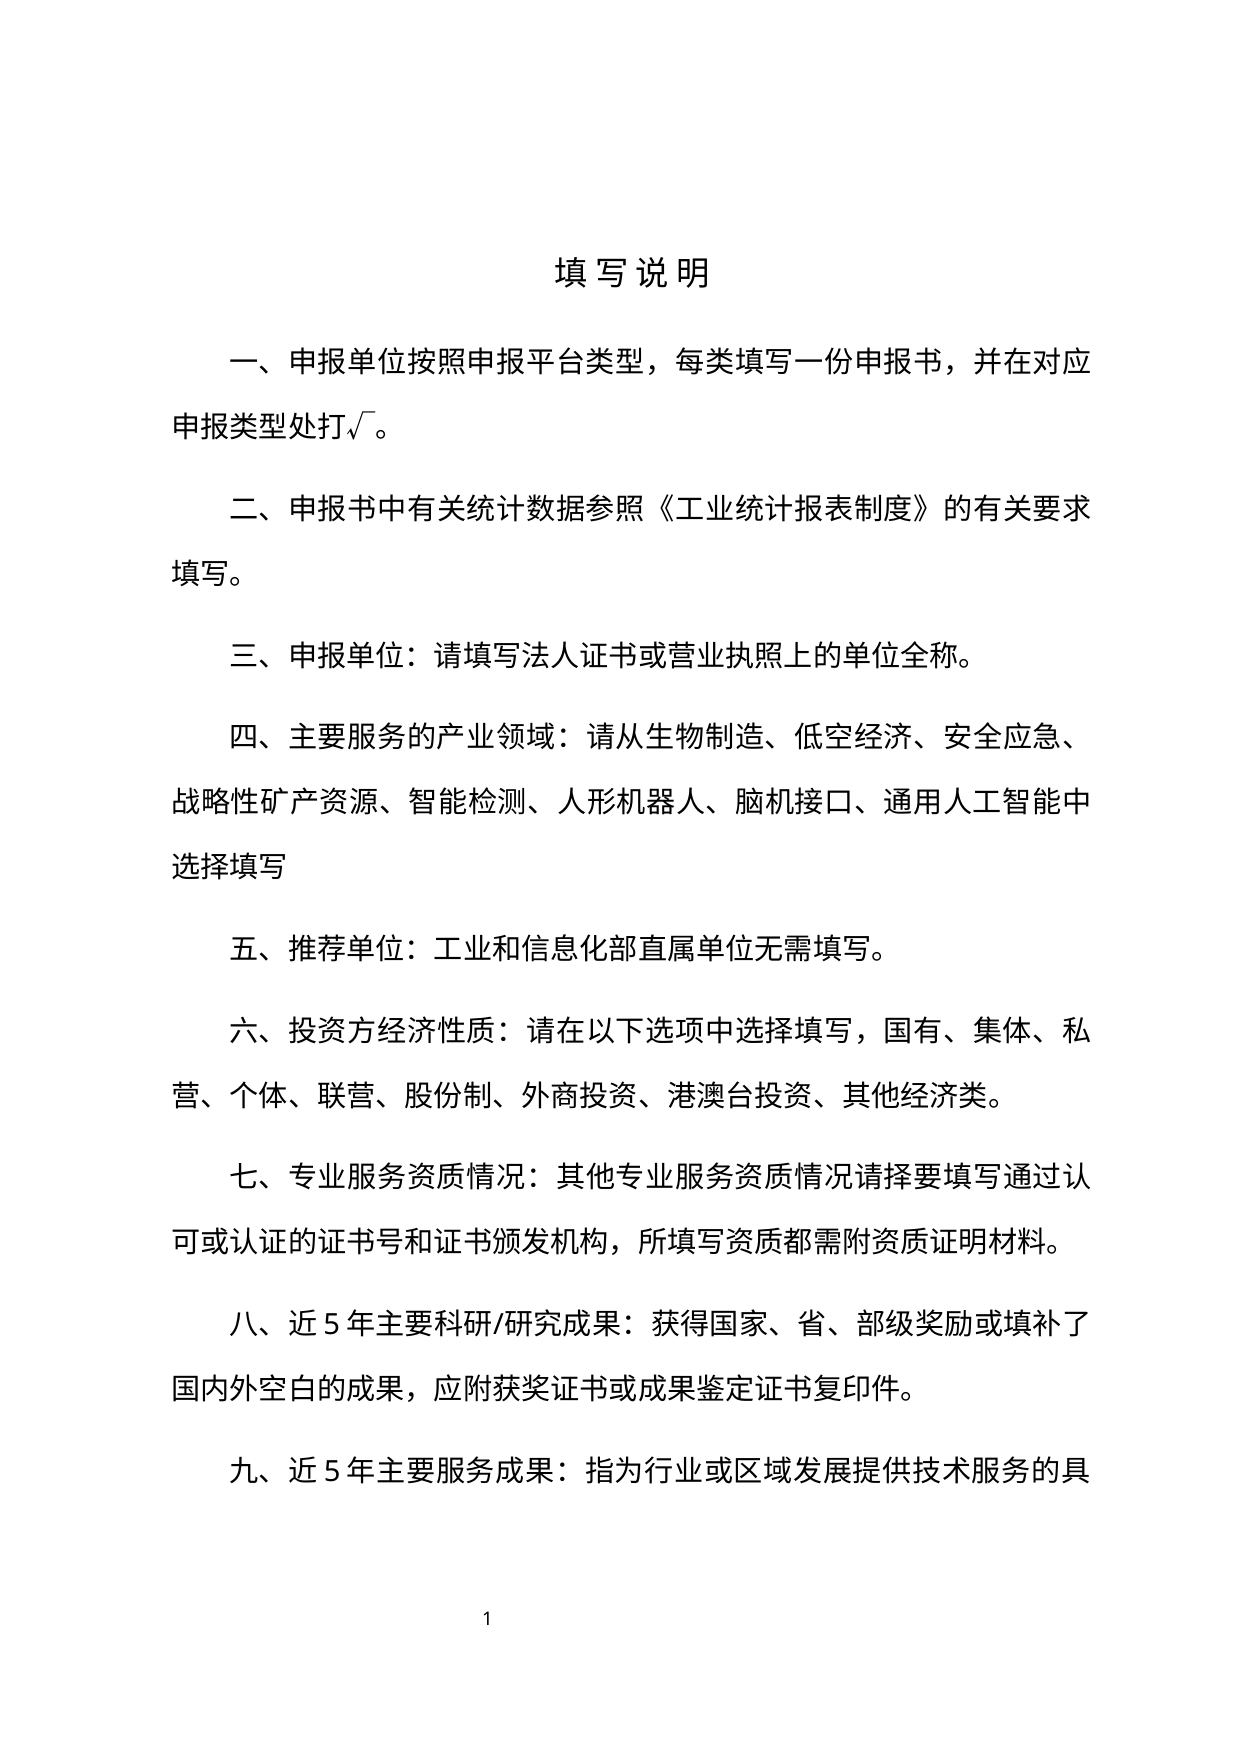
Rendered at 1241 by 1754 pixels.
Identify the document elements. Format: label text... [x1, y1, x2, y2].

list 主要服务的产业领域：请从生物制造、低空经济、安全应急、战略性矿产资源、智能检测、人形机器人、脑机接口、通用人工智能中选择填写 [171, 703, 1093, 898]
list 专业服务资质情况：其他专业服务资质情况请择要填写通过认可或认证的证书号和证书颁发机构，所填写资质都需附资质证明材料。 [171, 1143, 1093, 1273]
list 推荐单位：工业和信息化部直属单位无需填写。 [171, 914, 1093, 979]
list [171, 1436, 1093, 1501]
list 申报单位按照申报平台类型，每类填写一份申报书，并在对应申报类型处打√。 [171, 328, 1093, 458]
list 申报单位：请填写法人证书或营业执照上的单位全称。 [171, 621, 1093, 686]
text 填 写 说 明 [171, 239, 1093, 304]
list 申报书中有关统计数据参照《工业统计报表制度》的有关要求填写。 [171, 474, 1093, 604]
list 投资方经济性质：请在以下选项中选择填写，国有、集体、私营、个体、联营、股份制、外商投资、港澳台投资、其他经济类。 [171, 996, 1093, 1126]
list 近5年主要科研/研究成果：获得国家、省、部级奖励或填补了国内外空白的成果，应附获奖证书或成果鉴定证书复印件。 [171, 1289, 1093, 1419]
